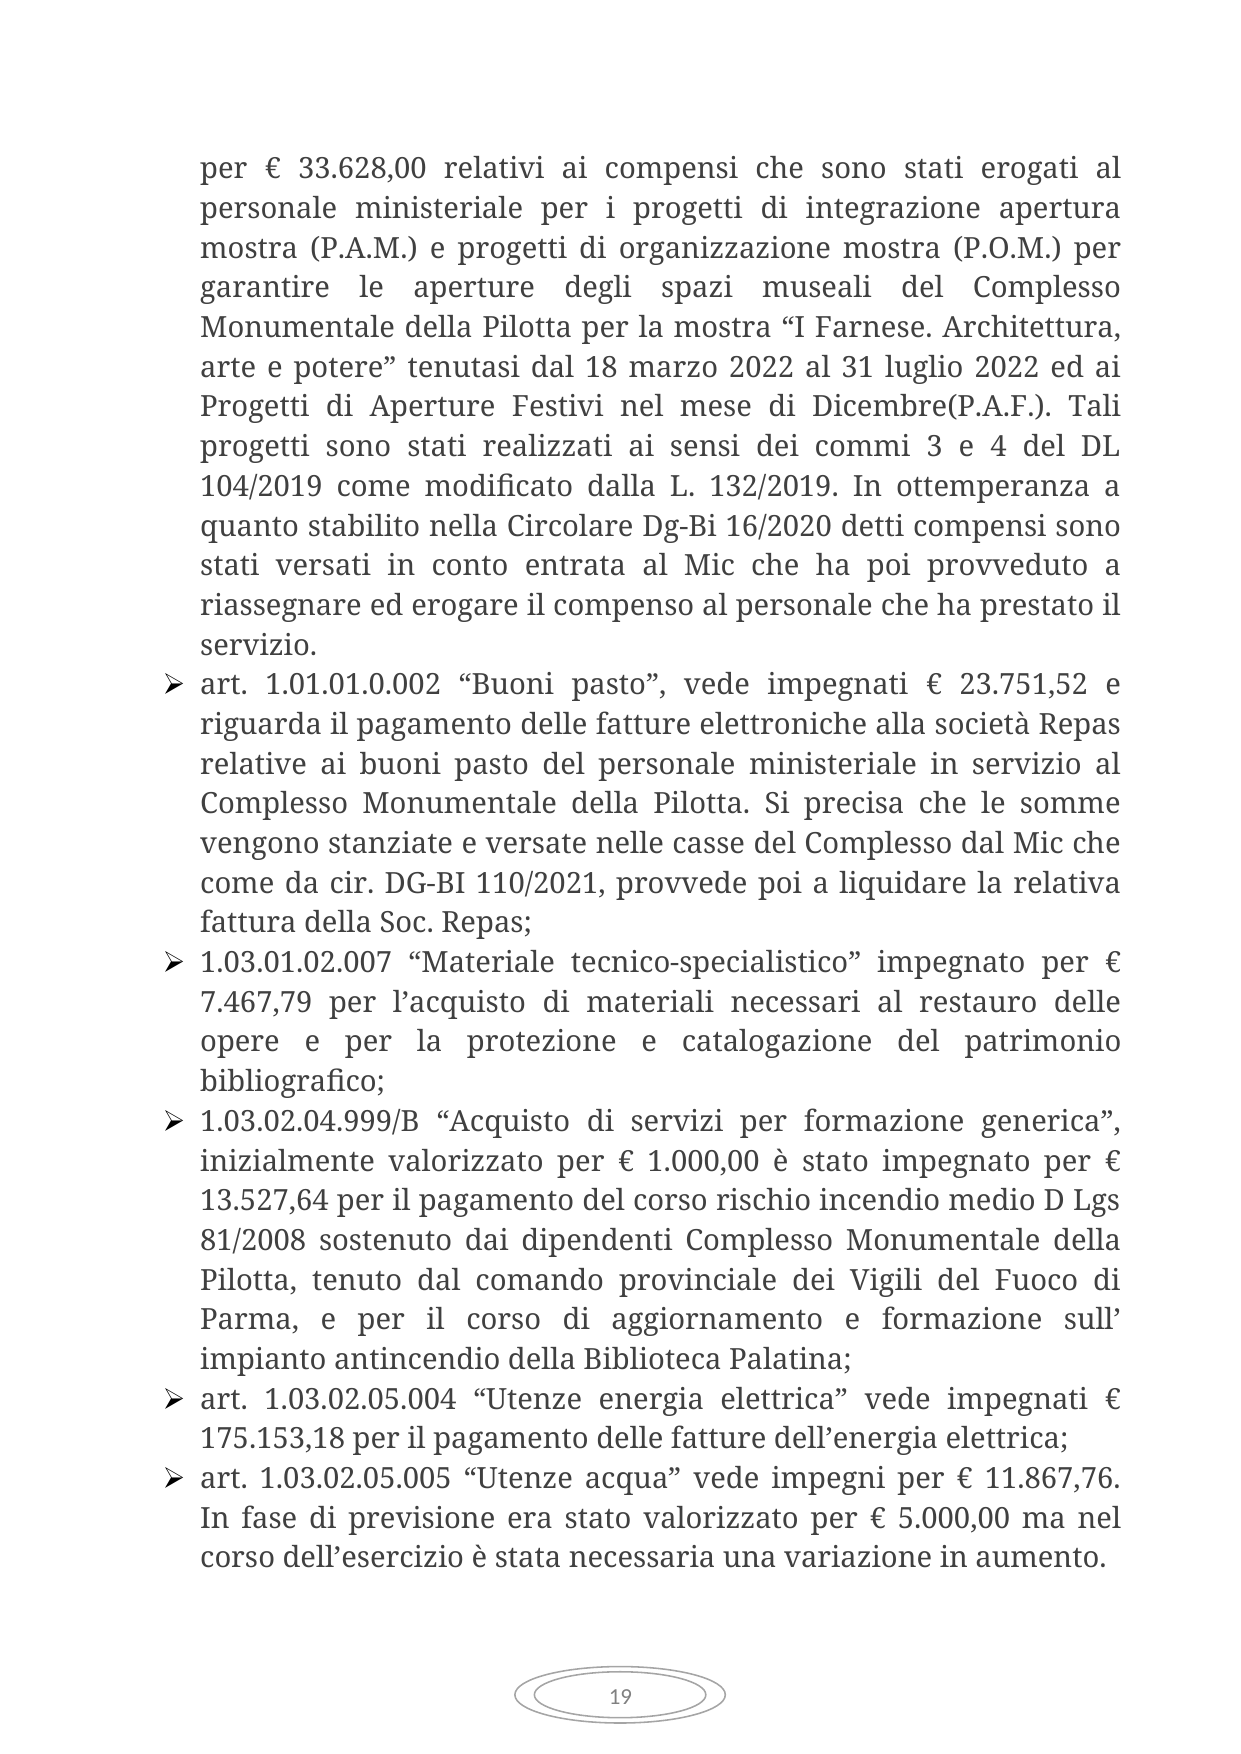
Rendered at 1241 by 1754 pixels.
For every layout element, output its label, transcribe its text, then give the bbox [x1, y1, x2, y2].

list art. 1.01.01.0.002 “Buoni pasto”, vede impegnati € 23.751,52 e riguarda il pagamento delle fatture elettroniche alla società Repas relative ai buoni pasto del personale ministeriale in servizio al Complesso Monumentale della Pilotta. Si precisa che le somme vengono stanziate e versate nelle casse del Complesso dal Mic che come da cir. DG-BI 110/2021, provvede poi a liquidare la relativa fattura della Soc. Repas; [162, 695, 1122, 973]
list 1.03.01.02.007 “Materiale tecnico-specialistico” impegnato per € 7.467,79 per l’acquisto di materiali necessari al restauro delle opere e per la protezione e catalogazione del patrimonio bibliografico; [162, 1004, 1122, 1163]
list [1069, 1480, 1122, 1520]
